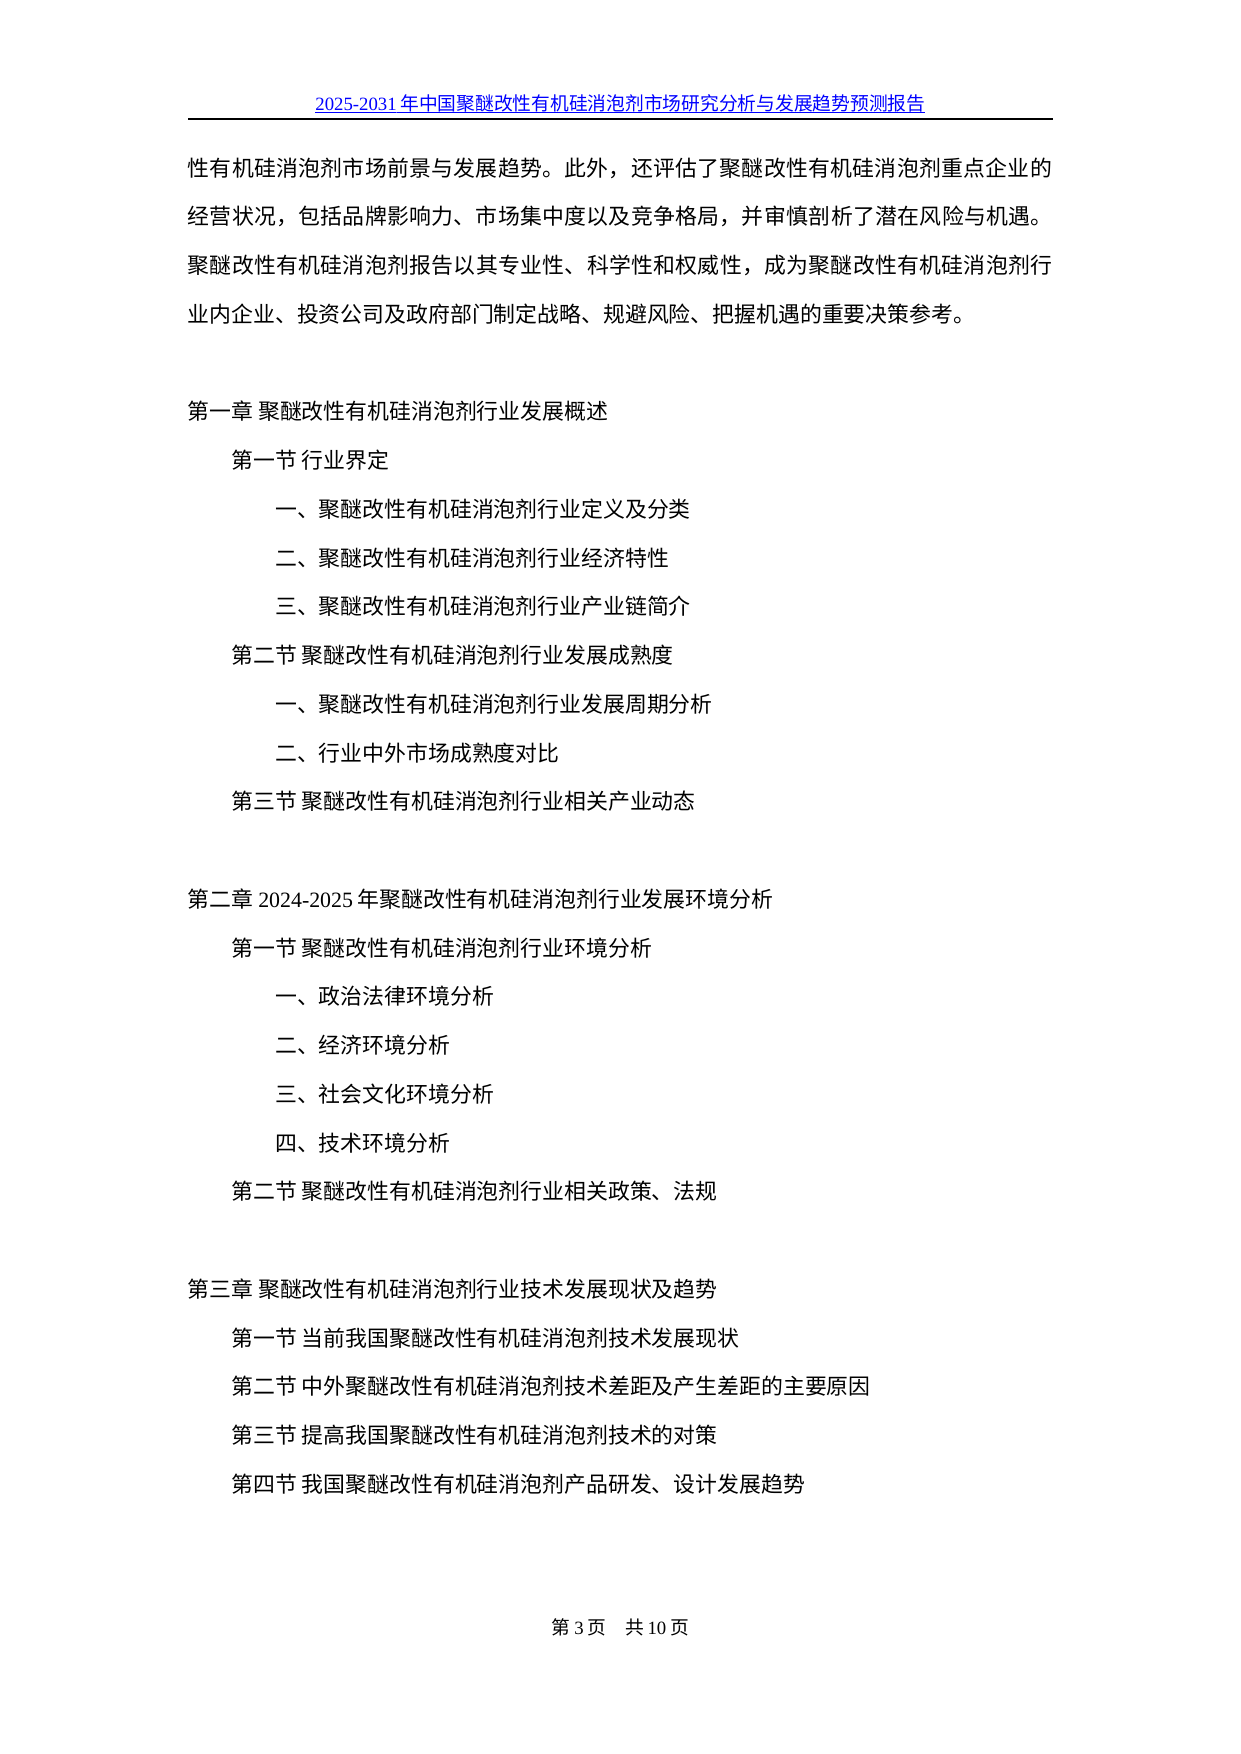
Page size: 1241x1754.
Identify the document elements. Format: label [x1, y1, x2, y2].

text [187, 150, 1053, 1499]
